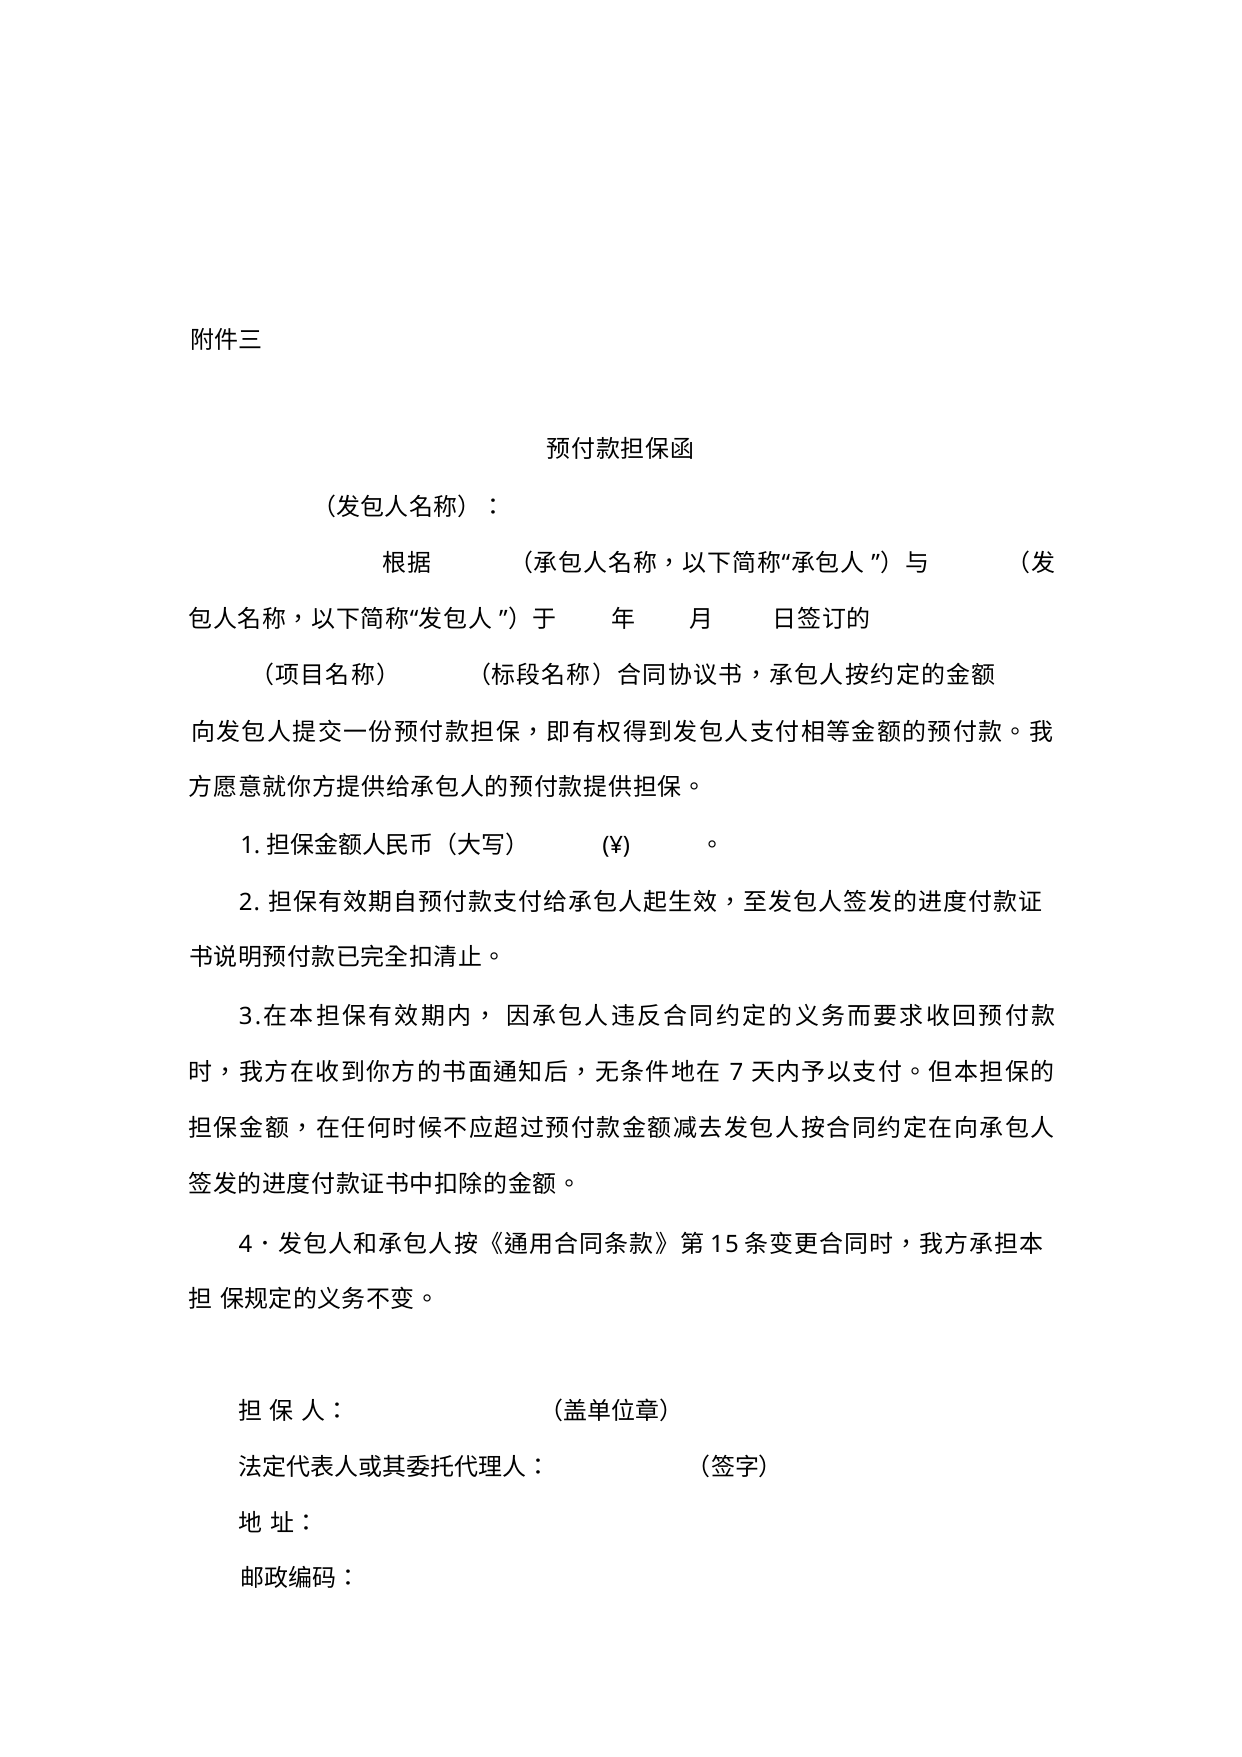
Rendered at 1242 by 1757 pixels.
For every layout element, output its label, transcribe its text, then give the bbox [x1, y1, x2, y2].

text 向发包人提交一份预付款担保，即有权得到发包人支付相等金额的预付款。我 方愿意就你方提供给承包人的预付款提供担保。 [188, 715, 1055, 802]
text 邮政编码： [240, 1562, 1055, 1593]
text 3.在本担保有效期内， 因承包人违反合同约定的义务而要求收回预付款 时，我方在收到你方的书面通知后，无条件地在 7 天内予以支付。但本担保的 担保金额，在任何时候不应超过预付款金额减去发包人按合同约定在向承包人 签发的进度付款证书中扣除的金额。 [188, 998, 1055, 1199]
text 预付款担保函 [546, 436, 1055, 461]
text 地 址： [238, 1506, 1055, 1538]
text 2. 担保有效期自预付款支付给承包人起生效，至发包人签发的进度付款证 书说明预付款已完全扣清止。 [189, 884, 1055, 972]
text 根据 （承包人名称，以下简称“承包人 ”）与 （发 [186, 547, 1055, 578]
text 法定代表人或其委托代理人： （签字） [238, 1451, 1055, 1481]
text 4．发包人和承包人按《通用合同条款》第15条变更合同时，我方承担本担 保规定的义务不变。 [188, 1226, 1055, 1314]
text （发包人名称）： [187, 491, 1055, 522]
text 担 保 人： （盖单位章） [238, 1395, 1055, 1425]
text 包人名称，以下简称“发包人 ”）于 年 月 日签订的 [188, 603, 1055, 633]
text （项目名称） （标段名称）合同协议书，承包人按约定的金额 [187, 659, 1055, 689]
text 1. 担保金额人民币（大写） (¥) 。 [240, 828, 1055, 859]
text 附件三 [190, 327, 1055, 352]
